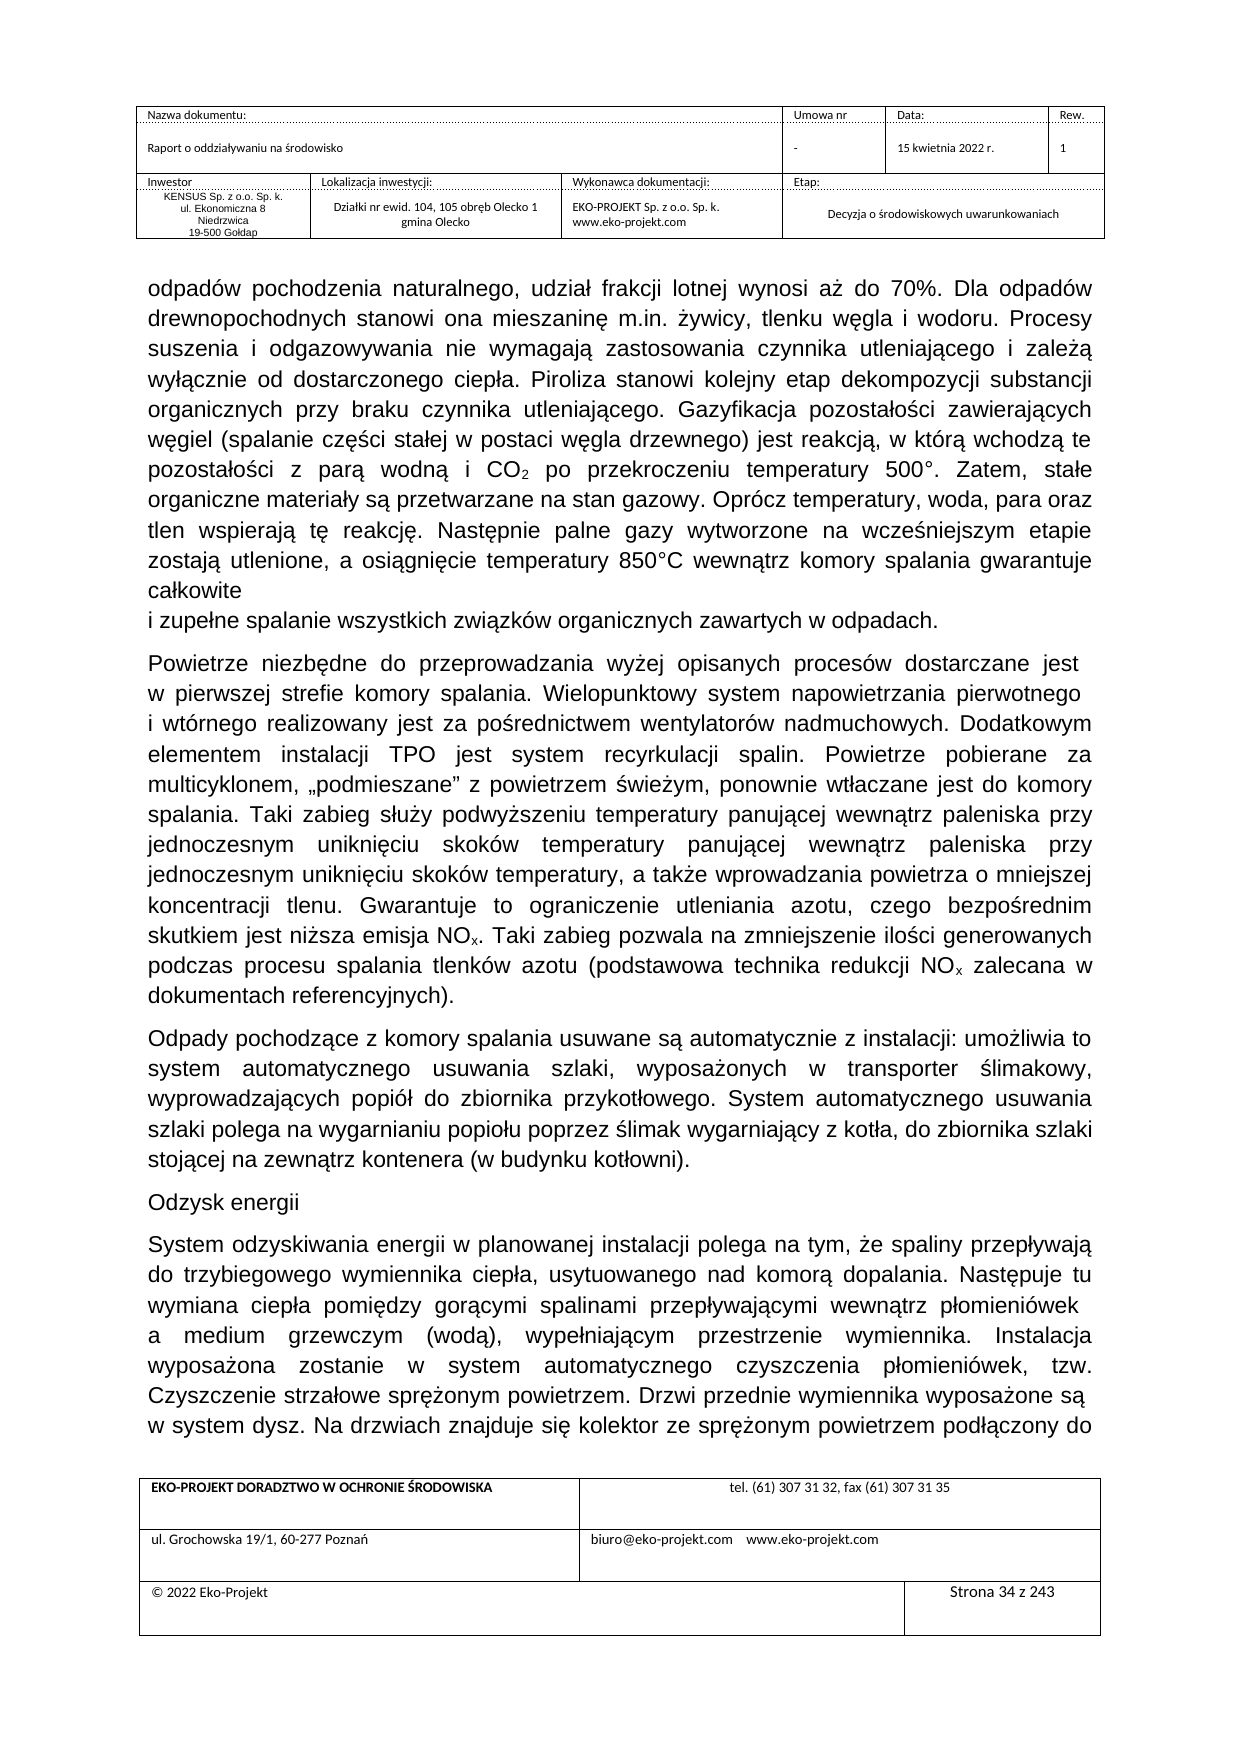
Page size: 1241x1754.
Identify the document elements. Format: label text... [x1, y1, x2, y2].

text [148, 1231, 1093, 1439]
text Powietrze niezbędne do przeprowadzania wyżej opisanych procesów dostarczane jest w pierwszej strefie komory spalania. Wielopunktowy system napowietrzania pierwotnego i wtórnego realizowany jest za pośrednictwem wentylatorów nadmuchowych. Dodatkowym elementem instalacji TPO jest system recyrkulacji spalin. Powietrze pobierane za multicyklonem, „podmieszane” z powietrzem świeżym, ponownie wtłaczane jest do komory spalania. Taki zabieg służy podwyższeniu temperatury panującej wewnątrz paleniska przy jednoczesnym uniknięciu skoków temperatury panującej wewnątrz paleniska przy jednoczesnym uniknięciu skoków temperatury, a także wprowadzania powietrza o mniejszej koncentracji tlenu. Gwarantuje to ograniczenie utleniania azotu, czego bezpośrednim skutkiem jest niższa emisja NOx. Taki zabieg pozwala na zmniejszenie ilości generowanych podczas procesu spalania tlenków azotu (podstawowa technika redukcji NOx zalecana w dokumentach referencyjnych). [148, 650, 1093, 1008]
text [148, 275, 1093, 633]
text Odpady pochodzące z komory spalania usuwane są automatycznie z instalacji: umożliwia to system automatycznego usuwania szlaki, wyposażonych w transporter ślimakowy, wyprowadzających popiół do zbiornika przykotłowego. System automatycznego usuwania szlaki polega na wygarnianiu popiołu poprzez ślimak wygarniający z kotła, do zbiornika szlaki stojącej na zewnątrz kontenera (w budynku kotłowni). [148, 1025, 1093, 1172]
text Odzysk energii [148, 1188, 1093, 1215]
